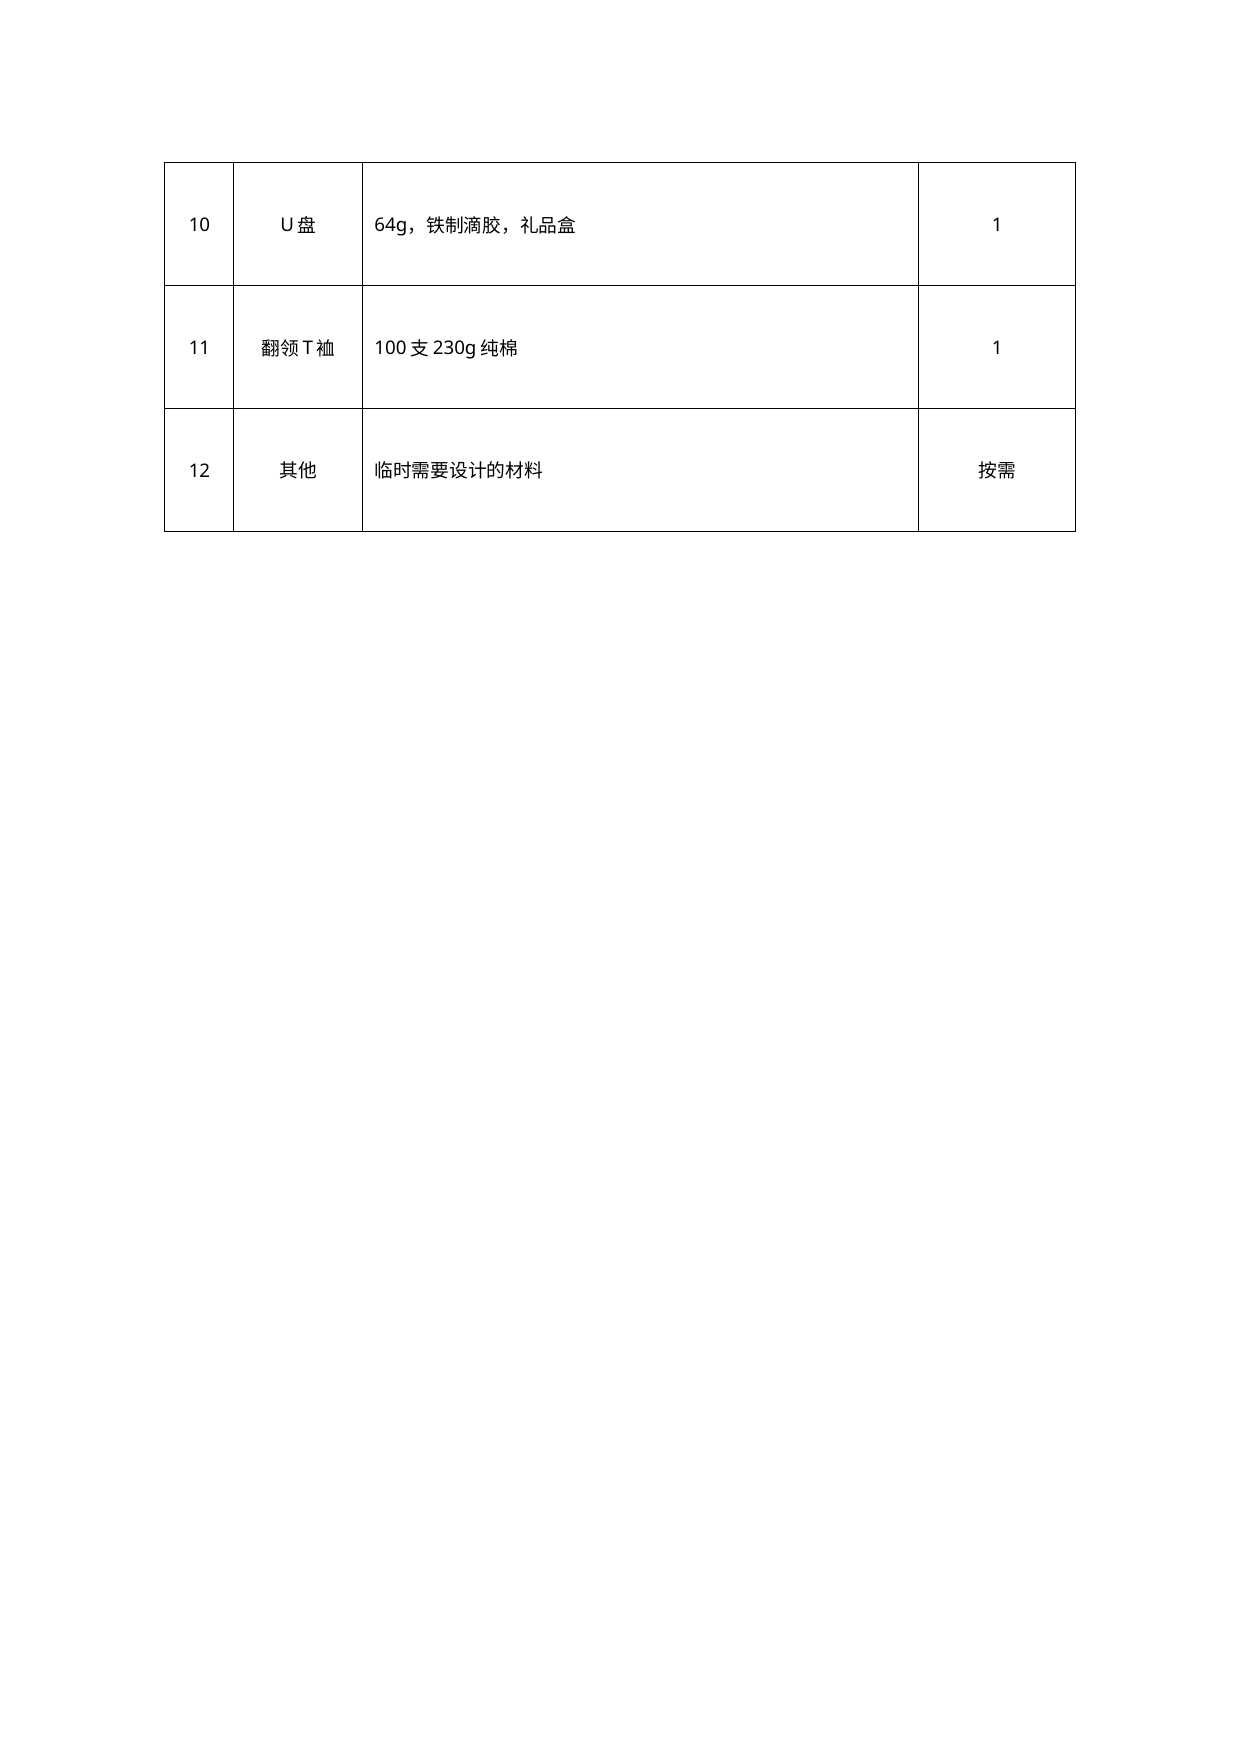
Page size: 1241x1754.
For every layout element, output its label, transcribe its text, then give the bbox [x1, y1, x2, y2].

table_cell U盘 [234, 163, 362, 285]
table_cell 1 [919, 286, 1075, 408]
table_cell 64g，铁制滴胶，礼品盒 [363, 163, 918, 285]
table_cell 12 [165, 409, 233, 531]
table_cell 100支230g纯棉 [363, 286, 918, 408]
table_cell 11 [165, 286, 233, 408]
table_cell 翻领T裇 [234, 286, 362, 408]
table_cell 其他 [234, 409, 362, 531]
table_cell 10 [165, 163, 233, 285]
table_cell 1 [919, 163, 1075, 285]
table_cell 临时需要设计的材料 [363, 409, 918, 531]
table_cell 按需 [919, 409, 1075, 531]
